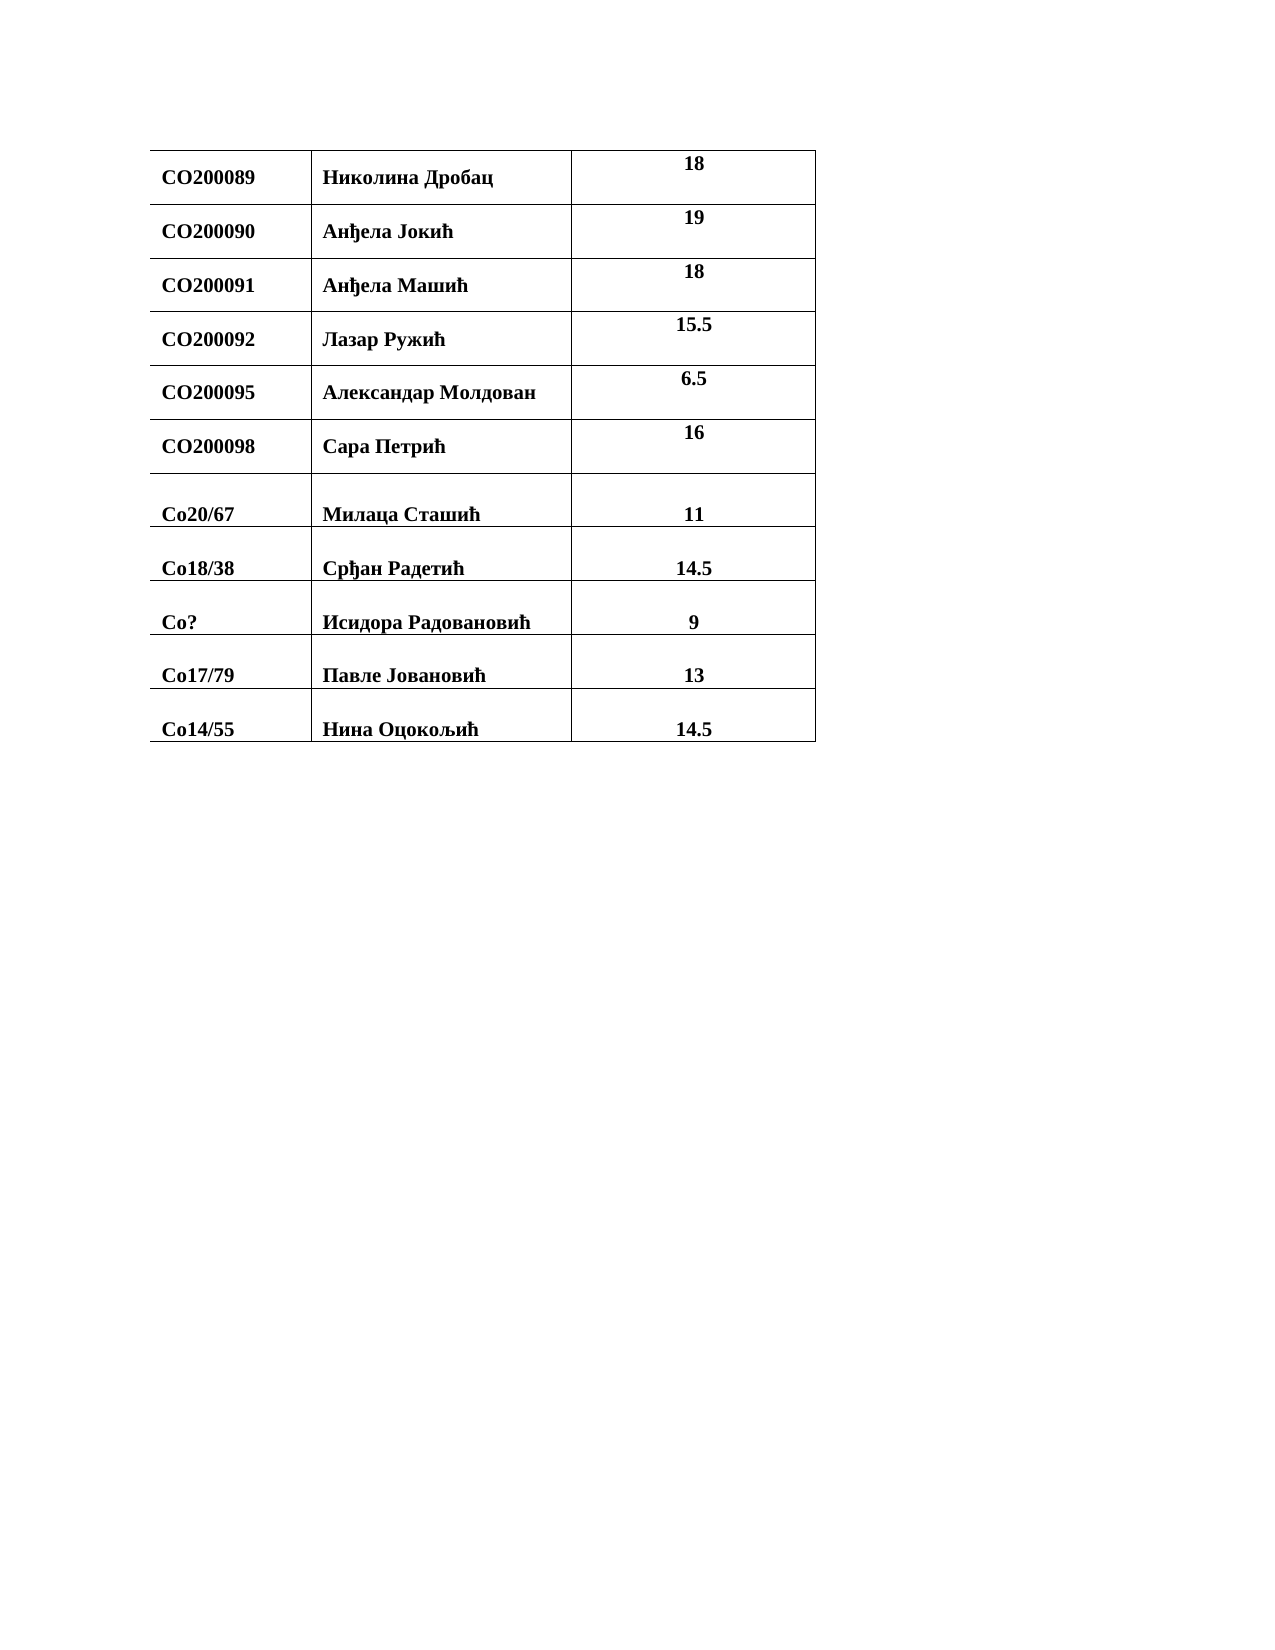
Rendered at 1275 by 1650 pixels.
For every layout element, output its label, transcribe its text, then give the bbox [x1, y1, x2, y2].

table_cell СО200098 [150, 420, 311, 472]
table_cell Лазар Ружић [312, 312, 571, 365]
table_cell Анђела Јокић [312, 205, 571, 257]
table_cell 14.5 [572, 527, 815, 580]
table_cell Со? [150, 581, 311, 634]
table_cell 6.5 [572, 366, 815, 419]
table_cell Милаца Сташић [312, 474, 571, 526]
table_cell СО200090 [150, 205, 311, 257]
table_cell Срђан Радетић [312, 527, 571, 580]
table_cell СО200095 [150, 366, 311, 419]
table_cell Исидора Радовановић [312, 581, 571, 634]
table_cell СО200091 [150, 259, 311, 311]
table_cell Сара Петрић [312, 420, 571, 472]
table_cell Павле Јовановић [312, 635, 571, 687]
table_cell Со18/38 [150, 527, 311, 580]
table_cell Николина Дробац [312, 151, 571, 204]
table_cell СО200089 [150, 151, 311, 204]
table_cell Со14/55 [150, 689, 311, 741]
table_cell 18 [572, 259, 815, 311]
table_cell Анђела Машић [312, 259, 571, 311]
table_cell 11 [572, 474, 815, 526]
table_cell Александар Молдован [312, 366, 571, 419]
table_cell 19 [572, 205, 815, 257]
table_cell 9 [572, 581, 815, 634]
table_cell Со20/67 [150, 474, 311, 526]
table_cell Нина Оцокољић [312, 689, 571, 741]
table_cell 18 [572, 151, 815, 204]
table_cell 15.5 [572, 312, 815, 365]
table_cell 14.5 [572, 689, 815, 741]
table_cell СО200092 [150, 312, 311, 365]
table_cell Со17/79 [150, 635, 311, 687]
table_cell 13 [572, 635, 815, 687]
table_cell 16 [572, 420, 815, 472]
